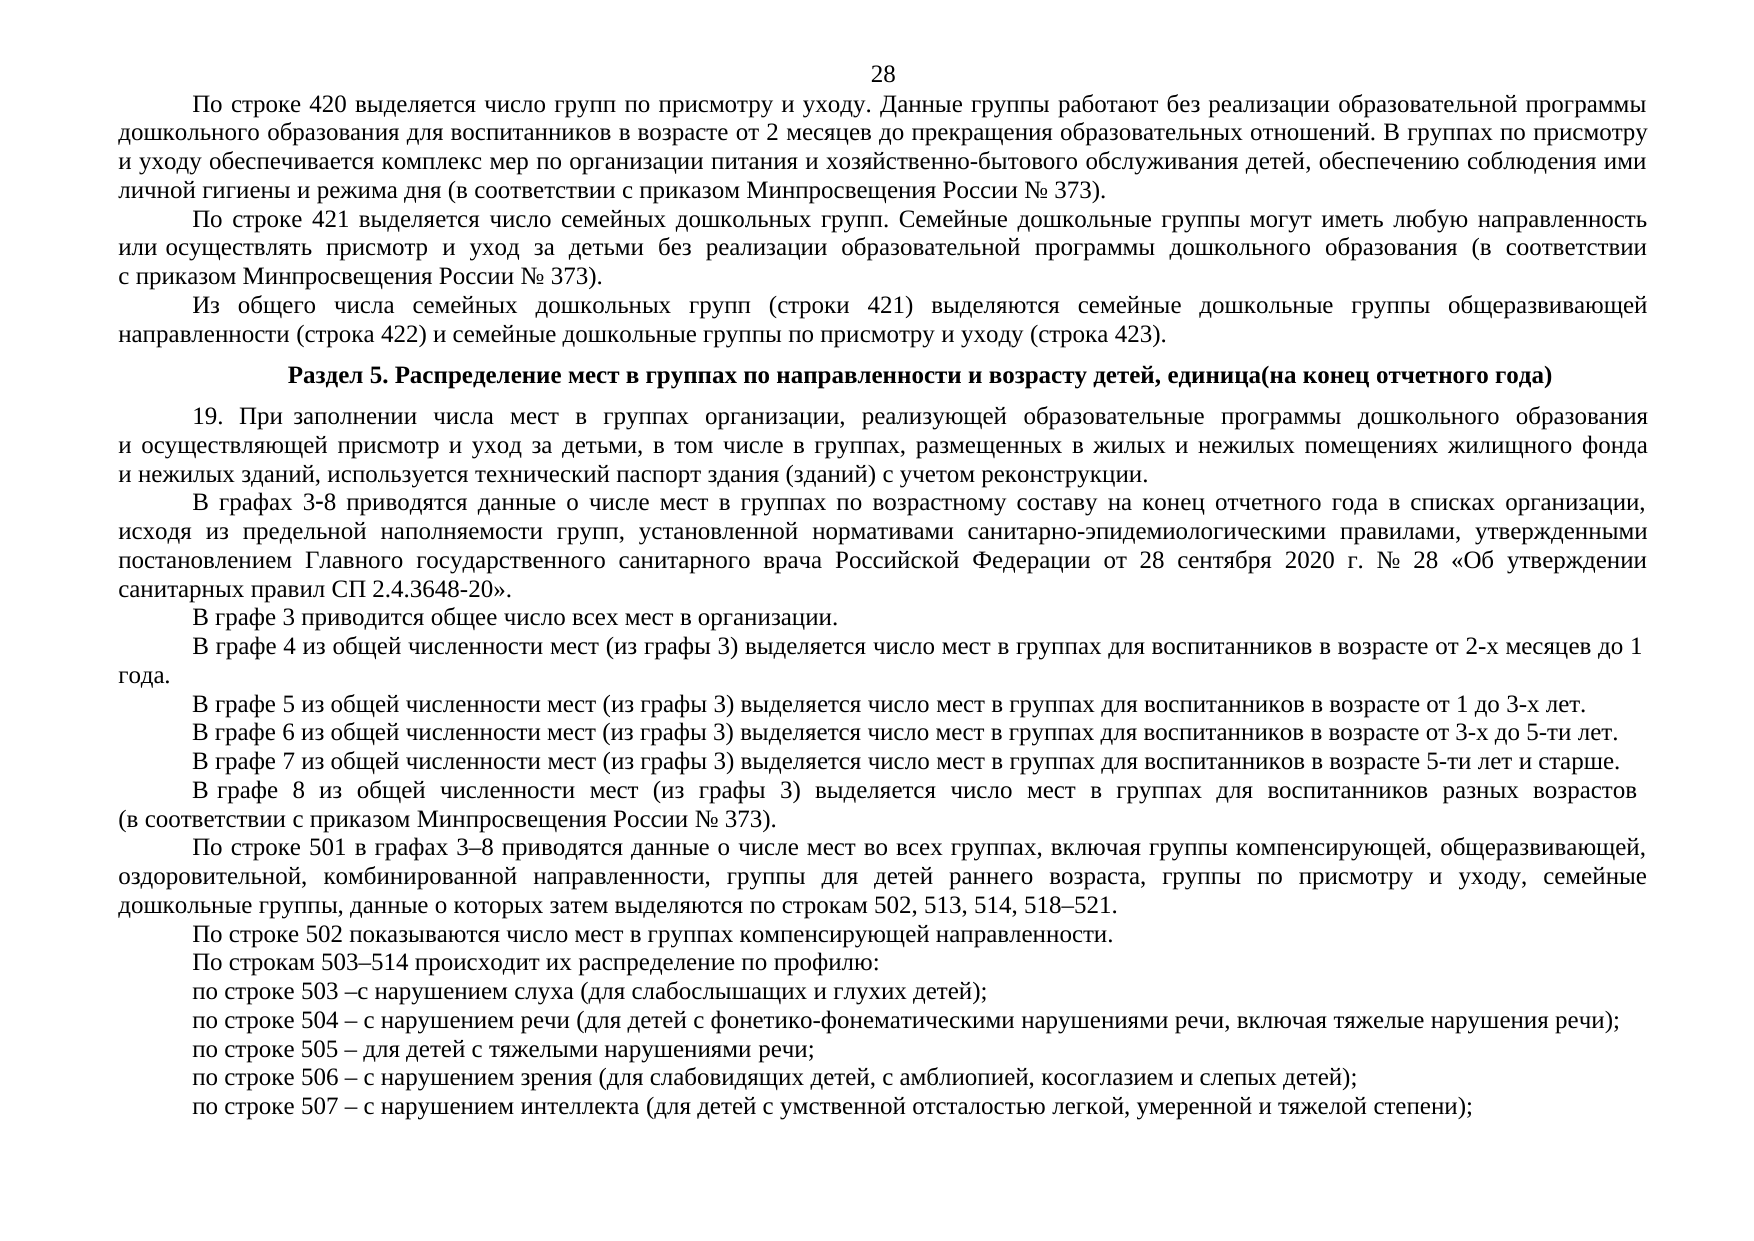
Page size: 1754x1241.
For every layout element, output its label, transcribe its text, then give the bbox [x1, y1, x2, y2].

text В графе 4 из общей численности мест (из графы 3) выделяется число мест в группах для воспитанников в возрасте от 2-х месяцев до 1 [192, 631, 1739, 660]
text (в соответствии с приказом Минпросвещения России № 373). [118, 804, 1739, 832]
text по строке 504 – с нарушением речи (для детей с фонетико-фонематическими нарушениями речи, включая тяжелые нарушения речи); по строке 505 – для детей с тяжелыми нарушениями речи; [192, 1005, 1632, 1062]
text В графе 3 приводится общее число всех мест в организации. [192, 602, 1739, 631]
text По строке 501 в графах 3–8 приводятся данные о числе мест во всех группах, включая группы компенсирующей, общеразвивающей, оздоровительной, комбинированной направленности, группы для детей раннего возраста, группы по присмотру и уходу, семейные дошкольные группы, данные о которых затем выделяются по строкам 502, 513, 514, 518–521. [118, 832, 1648, 919]
text по строке 503 –с нарушением слуха (для слабослышащих и глухих детей); [192, 976, 1739, 1005]
text В графе 6 из общей численности мест (из графы 3) выделяется число мест в группах для воспитанников в возрасте от 3-х до 5-ти лет. В графе 7 из общей численности мест (из графы 3) выделяется число мест в группах для воспитанников в возрасте 5-ти лет и старше. [192, 717, 1621, 775]
text Из общего числа семейных дошкольных групп (строки 421) выделяются семейные дошкольные группы общеразвивающей направленности (строка 422) и семейные дошкольные группы по присмотру и уходу (строка 423). [118, 290, 1648, 347]
text По строке 420 выделяется число групп по присмотру и уходу. Данные группы работают без реализации образовательной программы дошкольного образования для воспитанников в возрасте от 2 месяцев до прекращения образовательных отношений. В группах по присмотру и уходу обеспечивается комплекс мер по организации питания и хозяйственно-бытового обслуживания детей, обеспечению соблюдения ими личной гигиены и режима дня (в соответствии с приказом Минпросвещения России № 373). [118, 89, 1648, 204]
text В графах 38 приводятся данные о числе мест в группах по возрастному составу на конец отчетного года в списках организации, исходя из предельной наполняемости групп, установленной нормативами санитарно-эпидемиологическими правилами, утвержденными постановлением Главного государственного санитарного врача Российской Федерации от 28 сентября 2020 г. № 28 «Об утверждении санитарных правил СП 2.4.3648-20». [118, 487, 1648, 602]
text года. [118, 660, 171, 689]
list При заполнении числа мест в группах организации, реализующей образовательные программы дошкольного образования и осуществляющей присмотр и уход за детьми, в том числе в группах, размещенных в жилых и нежилых помещениях жилищного фонда и нежилых зданий, используется технический паспорт здания (зданий) с учетом реконструкции. [118, 401, 1648, 487]
text по строке 507 – с нарушением интеллекта (для детей с умственной отсталостью легкой, умеренной и тяжелой степени); [192, 1091, 1739, 1120]
text По строке 421 выделяется число семейных дошкольных групп. Семейные дошкольные группы могут иметь любую направленность или осуществлять присмотр и уход за детьми без реализации образовательной программы дошкольного образования (в соответствии с приказом Минпросвещения России № 373). [118, 204, 1648, 290]
text В графе 8 из общей численности мест (из графы 3) выделяется число мест в группах для воспитанников разных возрастов [192, 775, 1739, 804]
subtitle Раздел 5. Распределение мест в группах по направленности и возрасту детей, единица(на конец отчетного года) [288, 360, 1739, 389]
text В графе 5 из общей численности мест (из графы 3) выделяется число мест в группах для воспитанников в возрасте от 1 до 3-х лет. [192, 689, 1739, 717]
text По строке 502 показываются число мест в группах компенсирующей направленности. По строкам 503–514 происходит их распределение по профилю: [192, 919, 1116, 976]
text по строке 506 – с нарушением зрения (для слабовидящих детей, с амблиопией, косоглазием и слепых детей); [192, 1062, 1739, 1091]
